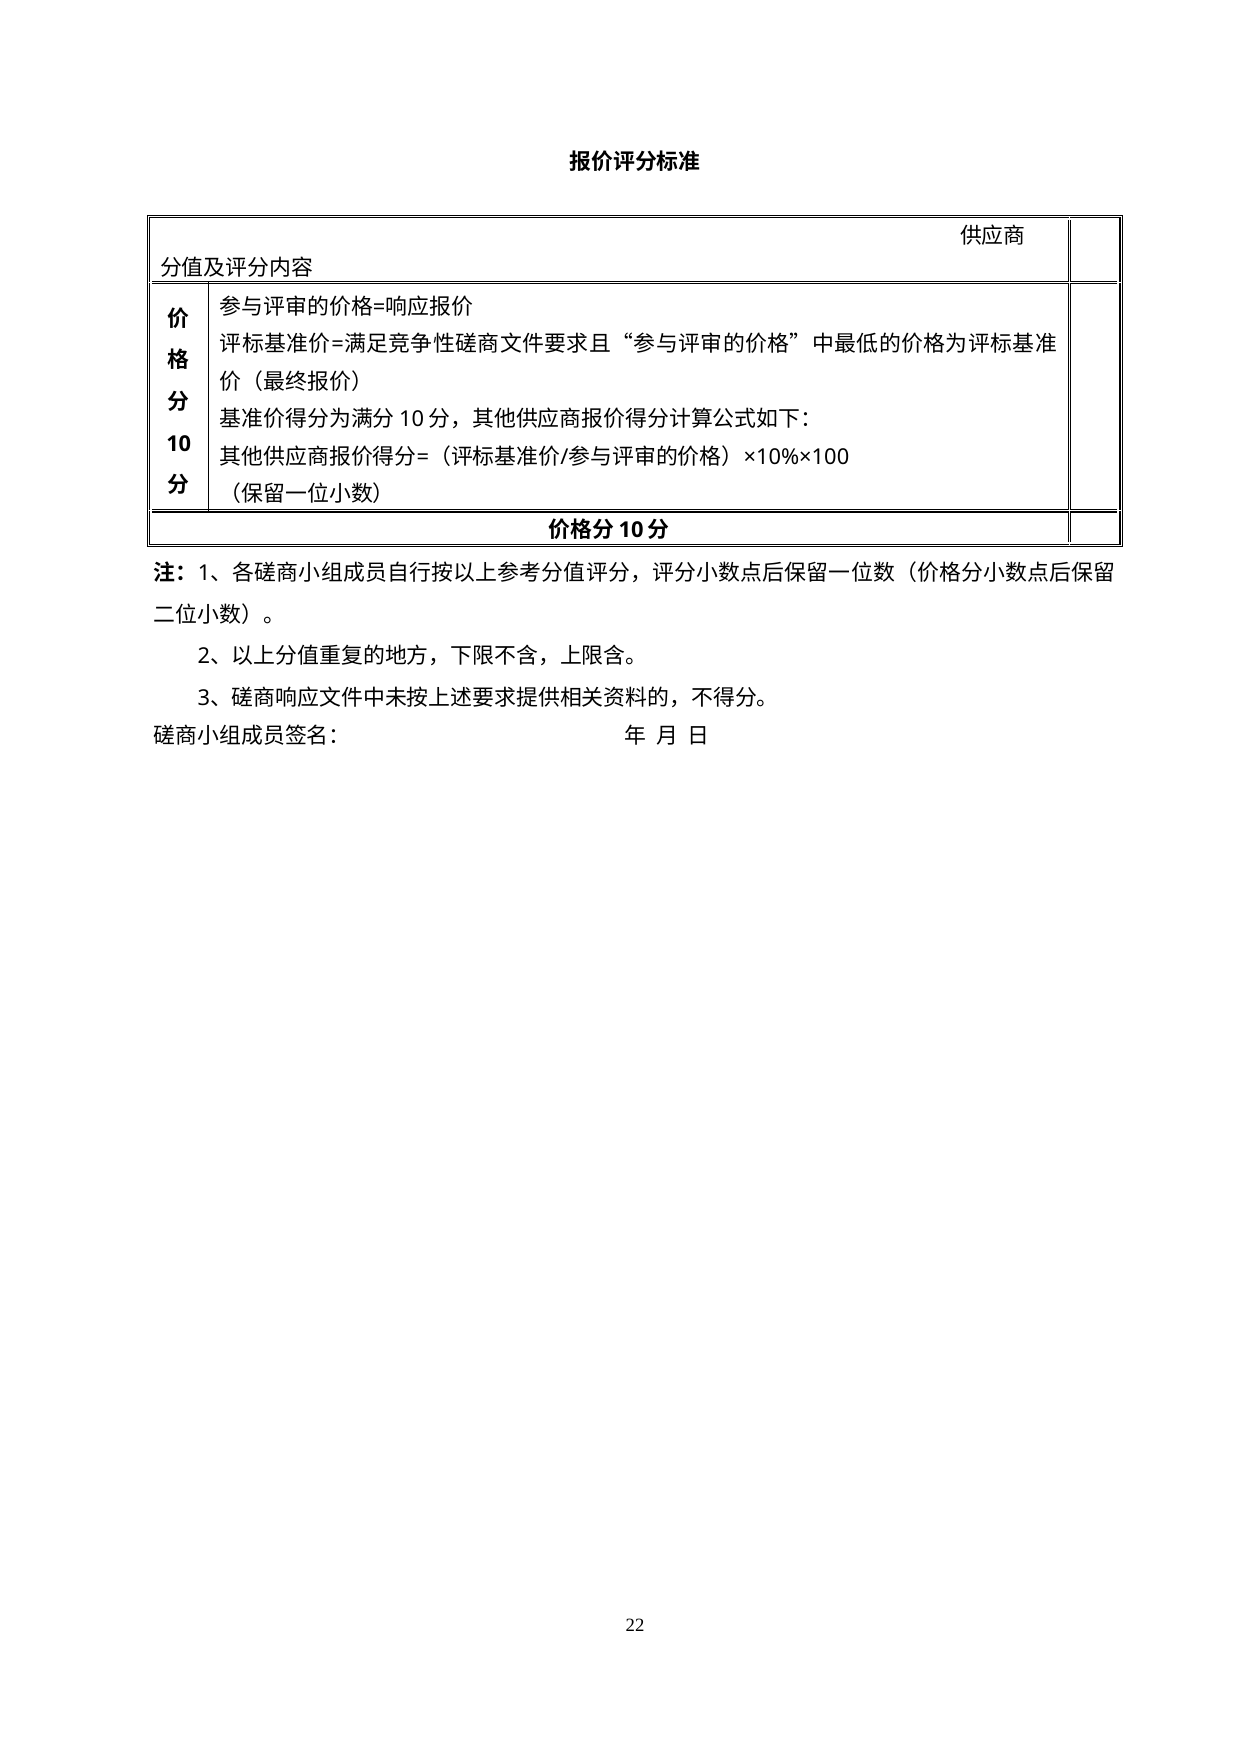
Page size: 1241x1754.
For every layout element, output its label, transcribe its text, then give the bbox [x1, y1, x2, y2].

table_cell [1069, 509, 1121, 544]
table_header [1069, 218, 1119, 281]
text 3、磋商响应文件中未按上述要求提供相关资料的，不得分。 [153, 672, 1116, 714]
text 磋商小组成员签名： 年 月 日 [153, 714, 1116, 751]
table_cell [1069, 281, 1121, 509]
text 报价评分标准 [153, 140, 1116, 177]
table_cell 参与评审的价格=响应报价 评标基准价=满足竞争性磋商文件要求且“参与评审的价格”中最低的价格为评标基准价（最终报价） 基准价得分为满分10分，其他供应商报价得分计算公式如下： 其他供应商报价得分=（评标基准价/参与评审的价格）×10%×100 （保留一位小数） [209, 284, 1068, 509]
table_header 供应商 分值及评分内容 [150, 218, 1069, 281]
table_cell 价格分10分 [149, 509, 1069, 544]
text 注：1、各磋商小组成员自行按以上参考分值评分，评分小数点后保留一位数（价格分小数点后保留二位小数）。 [153, 547, 1116, 631]
table_cell 价格分 10分 [149, 281, 208, 509]
text 2、以上分值重复的地方，下限不含，上限含。 [153, 631, 1116, 672]
